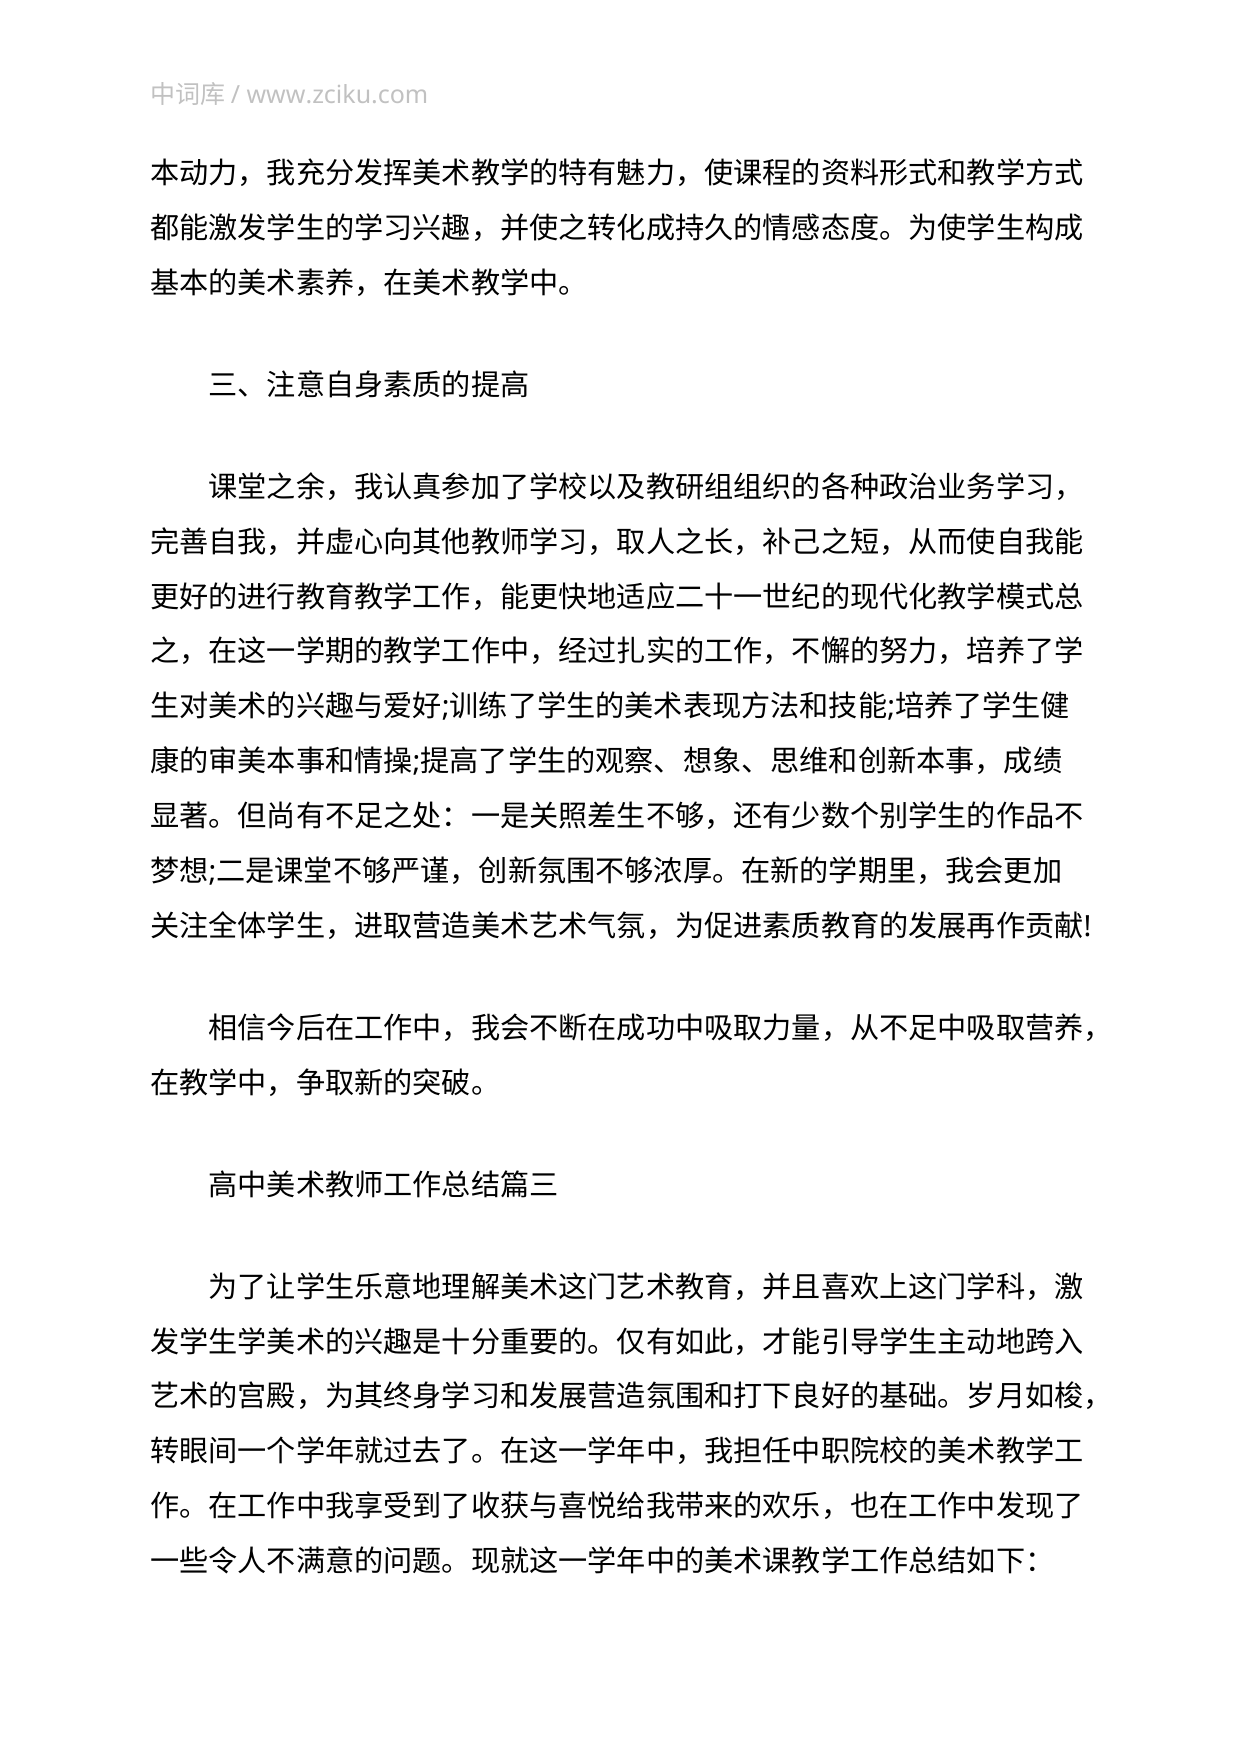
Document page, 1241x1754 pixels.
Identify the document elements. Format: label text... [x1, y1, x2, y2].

text 课堂之余，我认真参加了学校以及教研组组织的各种政治业务学习，完善自我，并虚心向其他教师学习，取人之长，补己之短，从而使自我能更好的进行教育教学工作，能更快地适应二十一世纪的现代化教学模式总之，在这一学期的教学工作中，经过扎实的工作，不懈的努力，培养了学生对美术的兴趣与爱好;训练了学生的美术表现方法和技能;培养了学生健康的审美本事和情操;提高了学生的观察、想象、思维和创新本事，成绩显著。但尚有不足之处：一是关照差生不够，还有少数个别学生的作品不梦想;二是课堂不够严谨，创新氛围不够浓厚。在新的学期里，我会更加关注全体学生，进取营造美术艺术气氛，为促进素质教育的发展再作贡献! [150, 463, 1090, 945]
text 为了让学生乐意地理解美术这门艺术教育，并且喜欢上这门学科，激发学生学美术的兴趣是十分重要的。仅有如此，才能引导学生主动地跨入艺术的宫殿，为其终身学习和发展营造氛围和打下良好的基础。岁月如梭，转眼间一个学年就过去了。在这一学年中，我担任中职院校的美术教学工作。在工作中我享受到了收获与喜悦给我带来的欢乐，也在工作中发现了一些令人不满意的问题。现就这一学年中的美术课教学工作总结如下： [150, 1263, 1090, 1580]
text 三、注意自身素质的提高 [150, 362, 1090, 404]
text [150, 150, 1090, 302]
text 高中美术教师工作总结篇三 [150, 1161, 1090, 1204]
text 相信今后在工作中，我会不断在成功中吸取力量，从不足中吸取营养，在教学中，争取新的突破。 [150, 1005, 1090, 1102]
